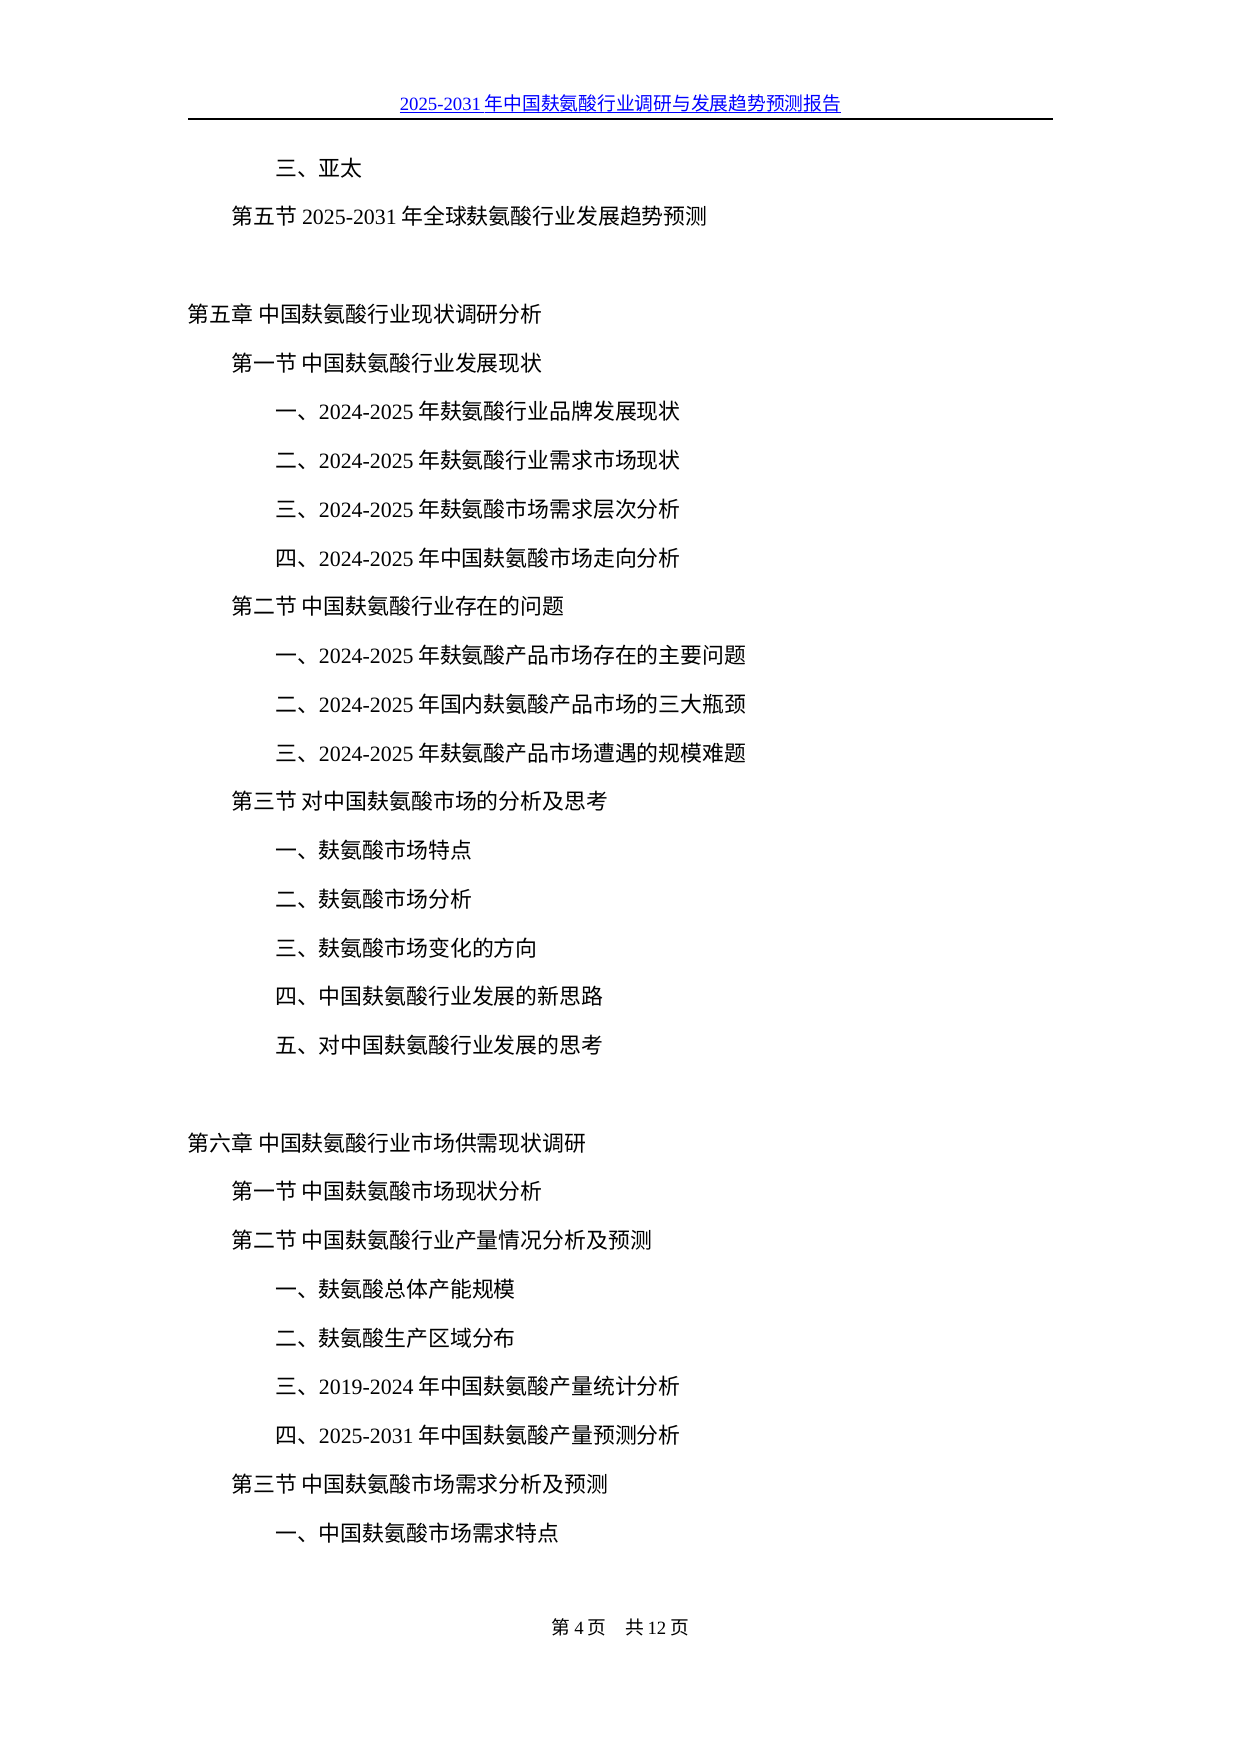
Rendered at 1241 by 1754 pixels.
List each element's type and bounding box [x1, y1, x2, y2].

text [187, 150, 1053, 1548]
